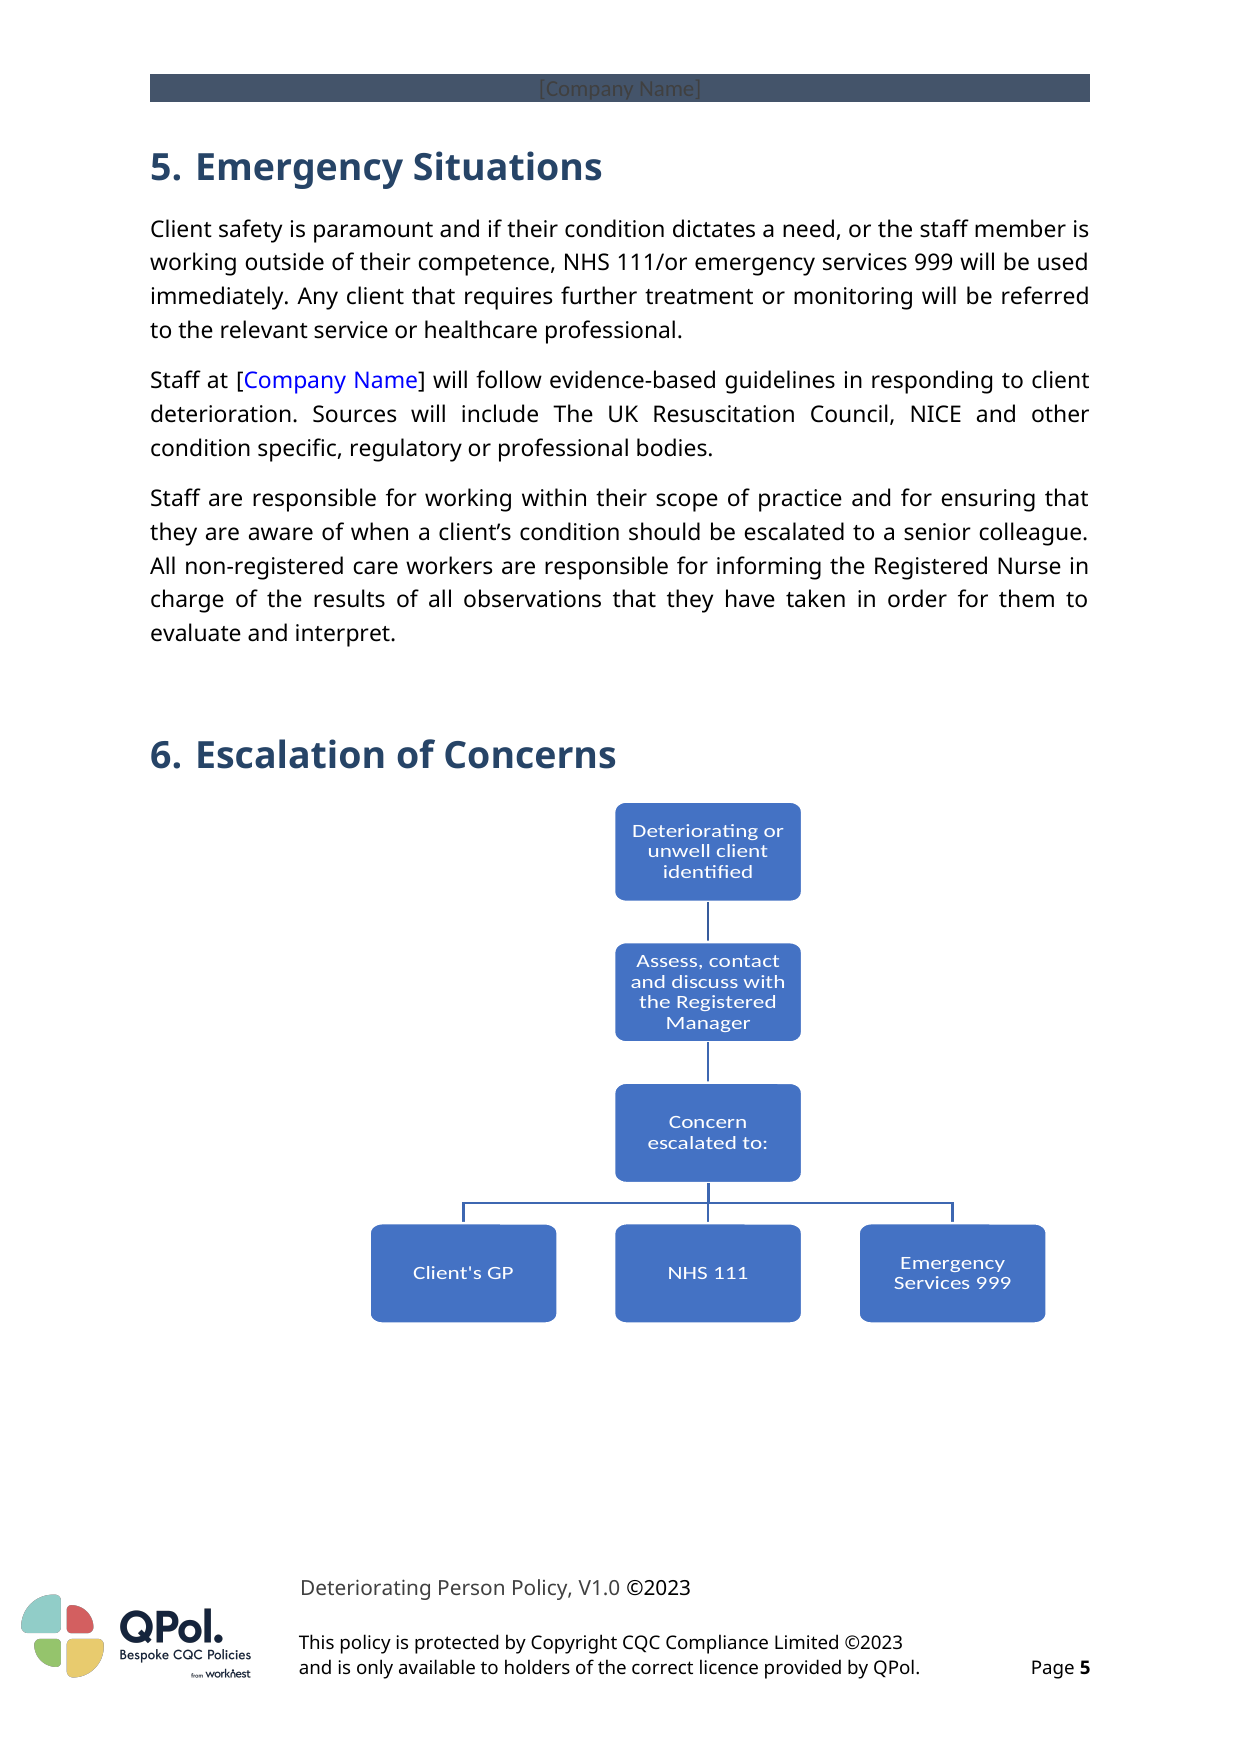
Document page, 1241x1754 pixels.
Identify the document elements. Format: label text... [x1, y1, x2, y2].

text Staff are responsible for working within their scope of practice and for ensuring that they are aware of when a client’s condition should be escalated to a senior colleague. All non-registered care workers are responsible for informing the Registered Nurse in charge of the results of all observations that they have taken in order for them to evaluate and interpret. [150, 482, 1090, 648]
subtitle Escalation of Concerns [150, 739, 1090, 776]
text Staff at will follow evidence-based guidelines in responding to client deterioration. Sources will include The UK Resuscitation Council, NICE and other condition specific, regulatory or professional bodies. [150, 364, 1090, 463]
picture [21, 1590, 252, 1682]
text Client safety is paramount and if their condition dictates a need, or the staff member is working outside of their competence, NHS 111/or emergency services 999 will be used immediately. Any client that requires further treatment or monitoring will be referred to the relevant service or healthcare professional. [150, 212, 1090, 345]
subtitle Emergency Situations [150, 150, 1090, 187]
